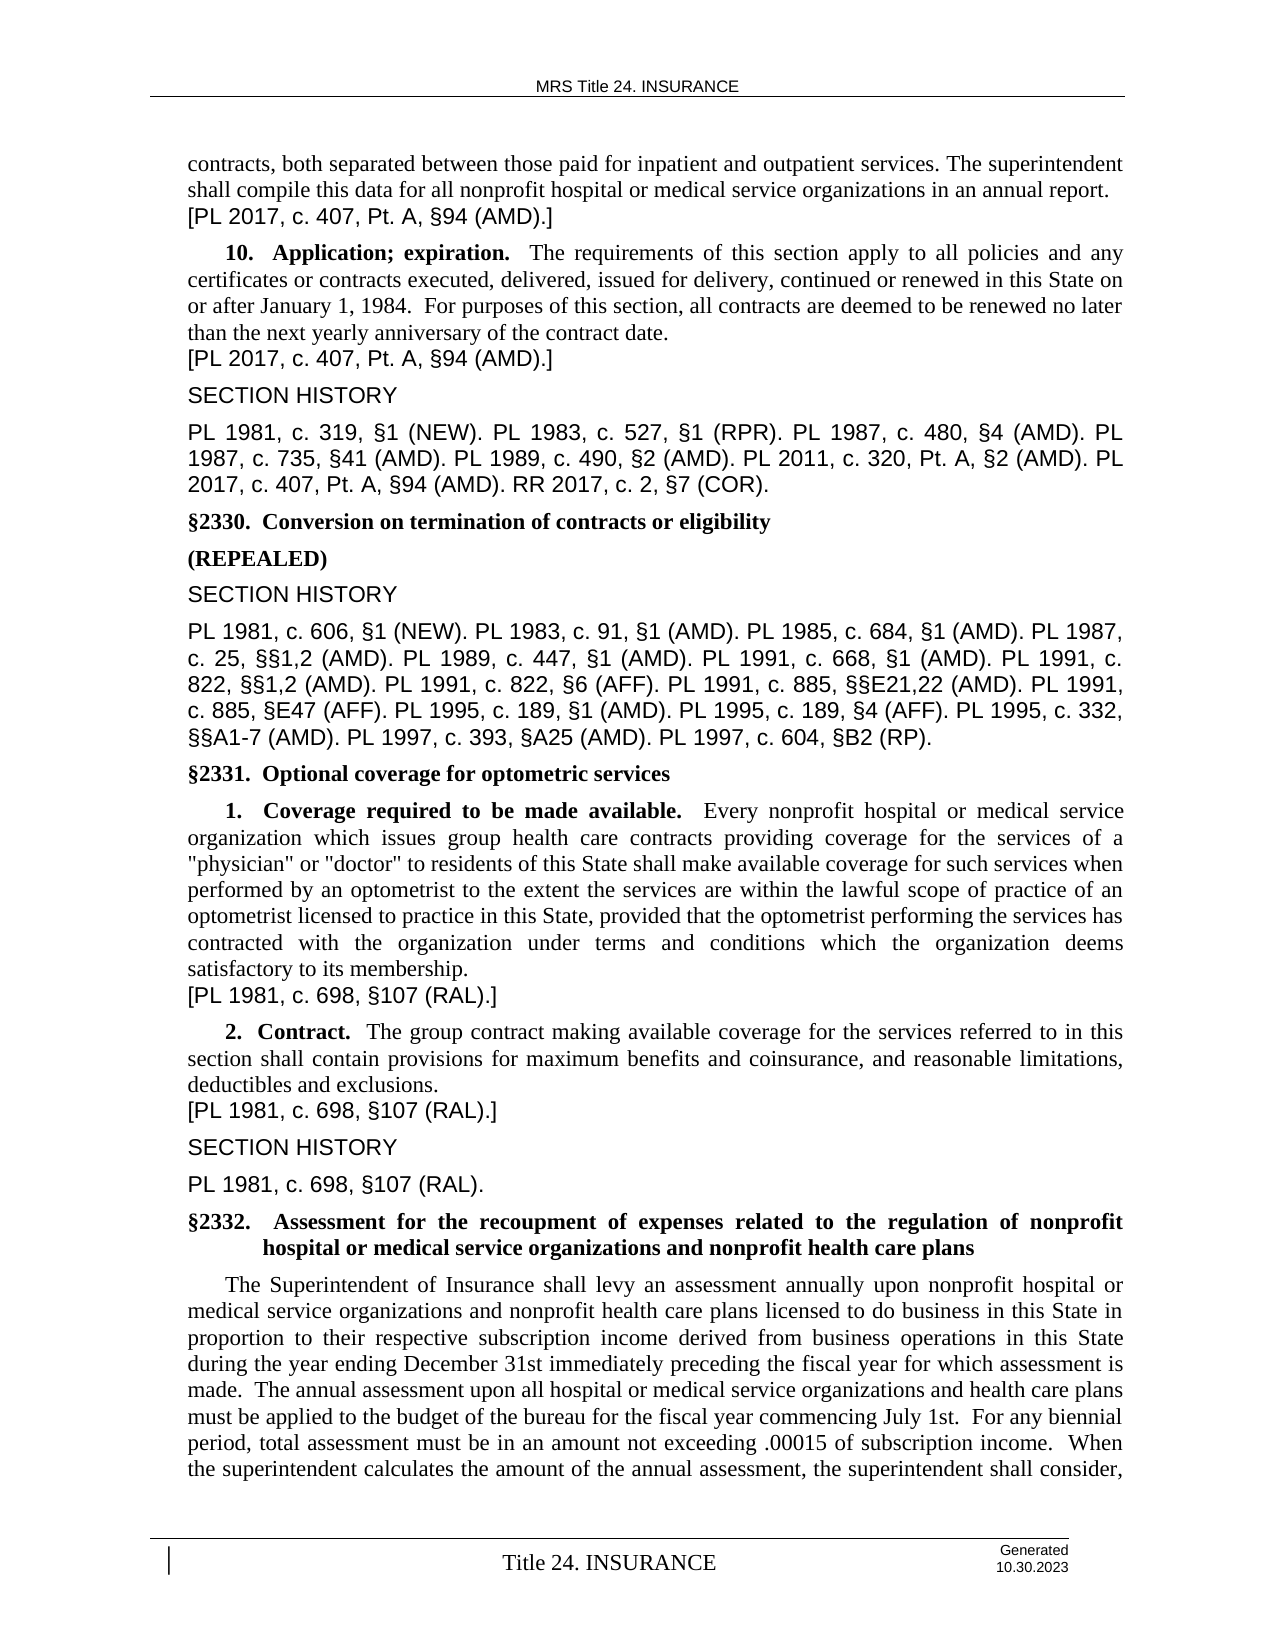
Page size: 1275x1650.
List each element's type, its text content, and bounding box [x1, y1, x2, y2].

text §2331. Optional coverage for optometric services [187, 760, 1125, 787]
text SECTION HISTORY [187, 581, 1125, 608]
text [PL 2017, c. 407, Pt. A, §94 (AMD).] [187, 345, 1125, 371]
text [PL 2017, c. 407, Pt. A, §94 (AMD).] [187, 203, 1125, 229]
text 1. Coverage required to be made available. Every nonprofit hospital or medical service organization which issues group health care contracts providing coverage for the services of a "physician" or "doctor" to residents of this State shall make available coverage for such services when performed by an optometrist to the extent the services are within the lawful scope of practice of an optometrist licensed to practice in this State, provided that the optometrist performing the services has contracted with the organization under terms and conditions which the organization deems satisfactory to its membership. [187, 797, 1125, 982]
text 2. Contract. The group contract making available coverage for the services referred to in this section shall contain provisions for maximum benefits and coinsurance, and reasonable limitations, deductibles and exclusions. [187, 1018, 1125, 1097]
text §2332. Assessment for the recoupment of expenses related to the regulation of nonprofit hospital or medical service organizations and nonprofit health care plans [187, 1208, 1125, 1261]
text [187, 150, 1125, 203]
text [187, 1271, 1125, 1482]
text PL 1981, c. 606, §1 (NEW). PL 1983, c. 91, §1 (AMD). PL 1985, c. 684, §1 (AMD). PL 1987, c. 25, §§1,2 (AMD). PL 1989, c. 447, §1 (AMD). PL 1991, c. 668, §1 (AMD). PL 1991, c. 822, §§1,2 (AMD). PL 1991, c. 822, §6 (AFF). PL 1991, c. 885, §§E21,22 (AMD). PL 1991, c. 885, §E47 (AFF). PL 1995, c. 189, §1 (AMD). PL 1995, c. 189, §4 (AFF). PL 1995, c. 332, §§A1-7 (AMD). PL 1997, c. 393, §A25 (AMD). PL 1997, c. 604, §B2 (RP). [187, 618, 1125, 750]
text §2330. Conversion on termination of contracts or eligibility [187, 508, 1125, 534]
text PL 1981, c. 319, §1 (NEW). PL 1983, c. 527, §1 (RPR). PL 1987, c. 480, §4 (AMD). PL 1987, c. 735, §41 (AMD). PL 1989, c. 490, §2 (AMD). PL 2011, c. 320, Pt. A, §2 (AMD). PL 2017, c. 407, Pt. A, §94 (AMD). RR 2017, c. 2, §7 (COR). [187, 418, 1125, 497]
text SECTION HISTORY [187, 382, 1125, 408]
text [PL 1981, c. 698, §107 (RAL).] [187, 1097, 1125, 1124]
text (REPEALED) [187, 545, 1125, 571]
text SECTION HISTORY [187, 1134, 1125, 1161]
text 10. Application; expiration. The requirements of this section apply to all policies and any certificates or contracts executed, delivered, issued for delivery, continued or renewed in this State on or after January 1, 1984. For purposes of this section, all contracts are deemed to be renewed no later than the next yearly anniversary of the contract date. [187, 239, 1125, 345]
text [PL 1981, c. 698, §107 (RAL).] [187, 982, 1125, 1008]
text PL 1981, c. 698, §107 (RAL). [187, 1171, 1125, 1197]
